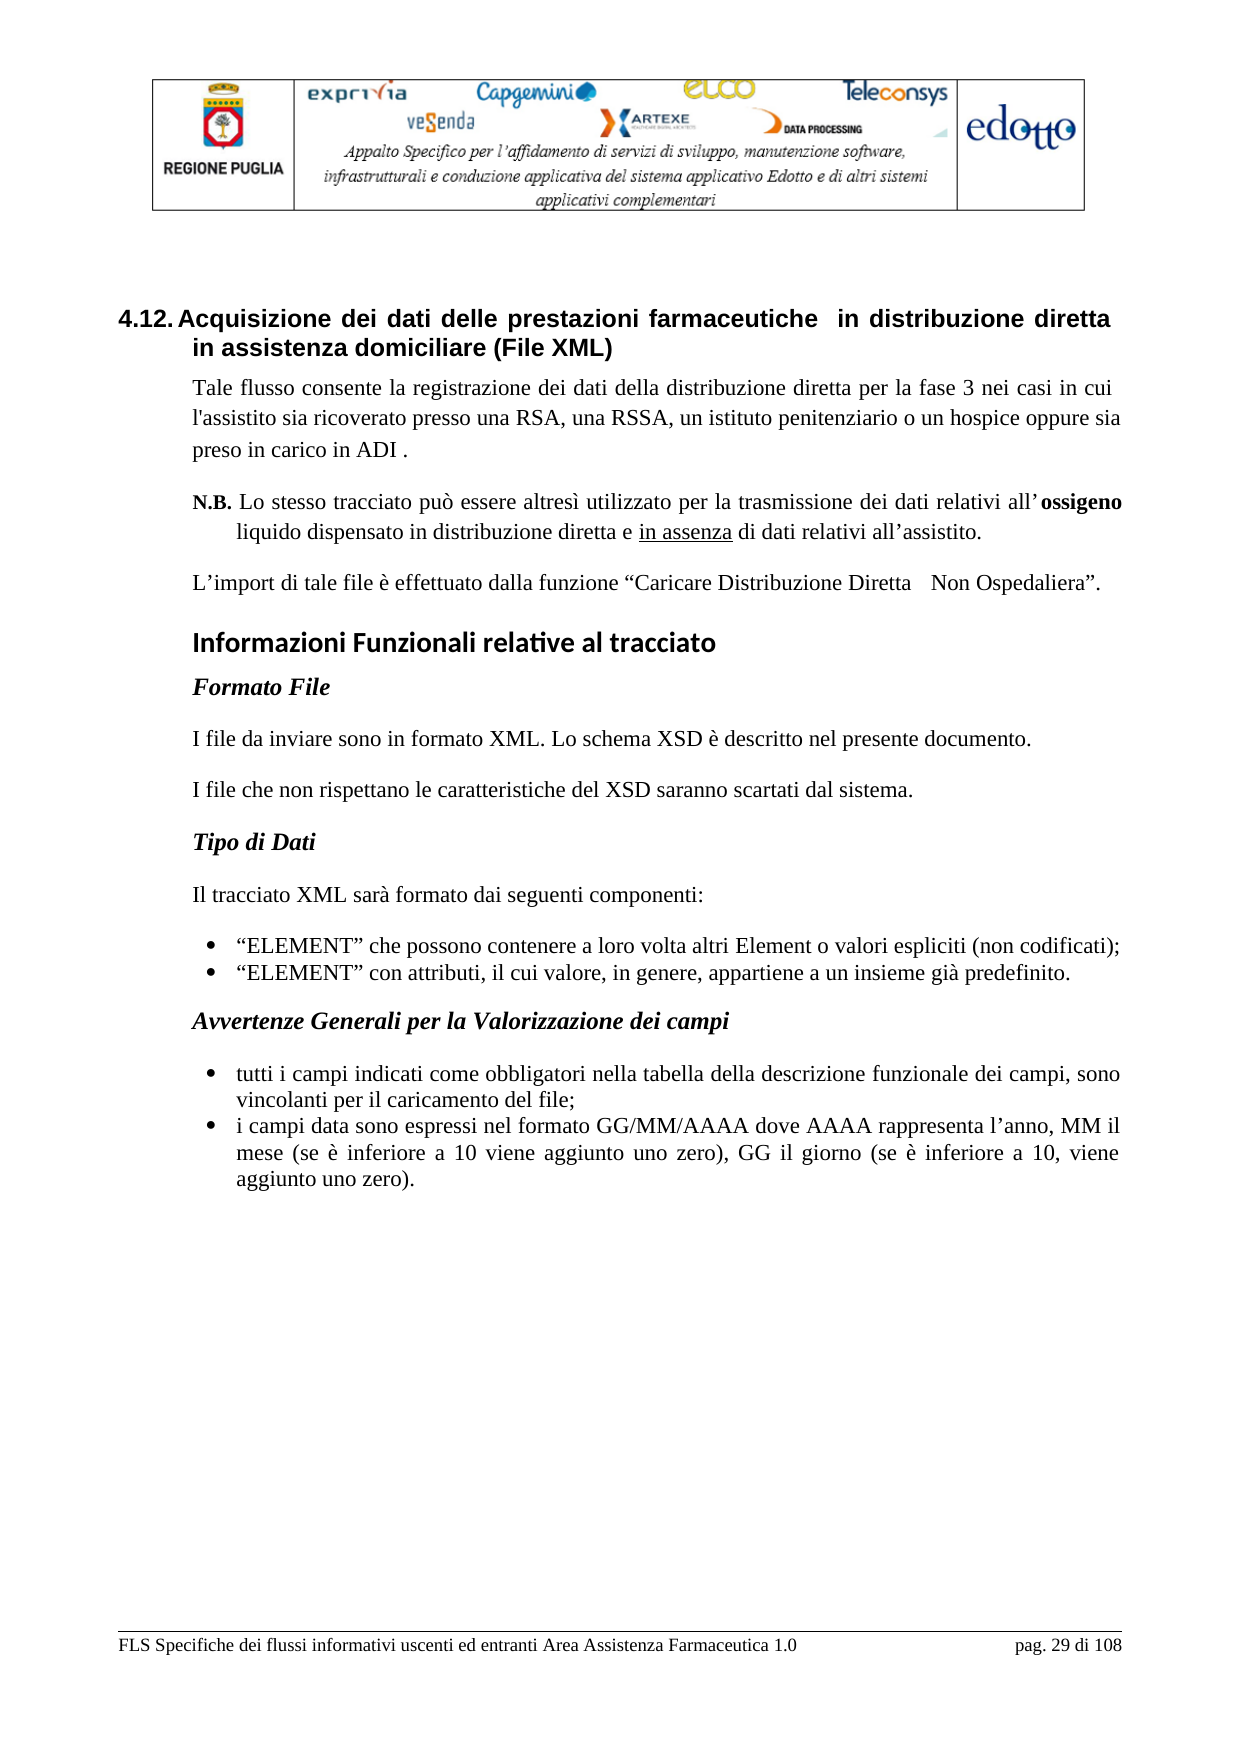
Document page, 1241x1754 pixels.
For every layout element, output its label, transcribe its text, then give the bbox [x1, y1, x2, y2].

subtitle Acquisizione dei dati delle prestazioni farmaceutiche in distribuzione diretta in assistenza domiciliare (File XML) [118, 303, 1122, 362]
text Il tracciato XML sarà formato dai seguenti componenti: [192, 881, 1122, 908]
text Tipo di Dati [192, 827, 1122, 856]
text Avvertenze Generali per la Valorizzazione dei campi [192, 1006, 1122, 1035]
text I file da inviare sono in formato XML. Lo schema XSD è descritto nel presente documento. [192, 725, 1122, 752]
text Formato File [192, 672, 1122, 700]
picture [147, 73, 1093, 218]
list “ELEMENT” con attributi, il cui valore, in genere, appartiene a un insieme già predefinito. [207, 959, 1122, 985]
text I file che non rispettano le caratteristiche del XSD saranno scartati dal sistema. [192, 776, 1122, 803]
list tutti i campi indicati come obbligatori nella tabella della descrizione funzionale dei campi, sono vincolanti per il caricamento del file; [207, 1060, 1122, 1112]
list “ELEMENT” che possono contenere a loro volta altri Element o valori espliciti (non codificati); [207, 932, 1122, 959]
text Tale flusso consente la registrazione dei dati della distribuzione diretta per la fase 3 nei casi in cui l'assistito sia ricoverato presso una RSA, una RSSA, un istituto penitenziario o un hospice oppure sia preso in carico in ADI . [118, 374, 1122, 463]
text L’import di tale file è effettuato dalla funzione “Caricare Distribuzione Diretta Non Ospedaliera”. [118, 569, 1122, 596]
list i campi data sono espressi nel formato GG/MM/AAAA dove AAAA rappresenta l’anno, MM il mese (se è inferiore a 10 viene aggiunto uno zero), GG il giorno (se è inferiore a 10, viene aggiunto uno zero). [207, 1112, 1122, 1192]
subtitle Informazioni Funzionali relative al tracciato [192, 624, 1122, 660]
text N.B. Lo stesso tracciato può essere altresì utilizzato per la trasmissione dei dati relativi all’ossigeno liquido dispensato in distribuzione diretta e in assenza di dati relativi all’assistito. [192, 488, 1122, 544]
